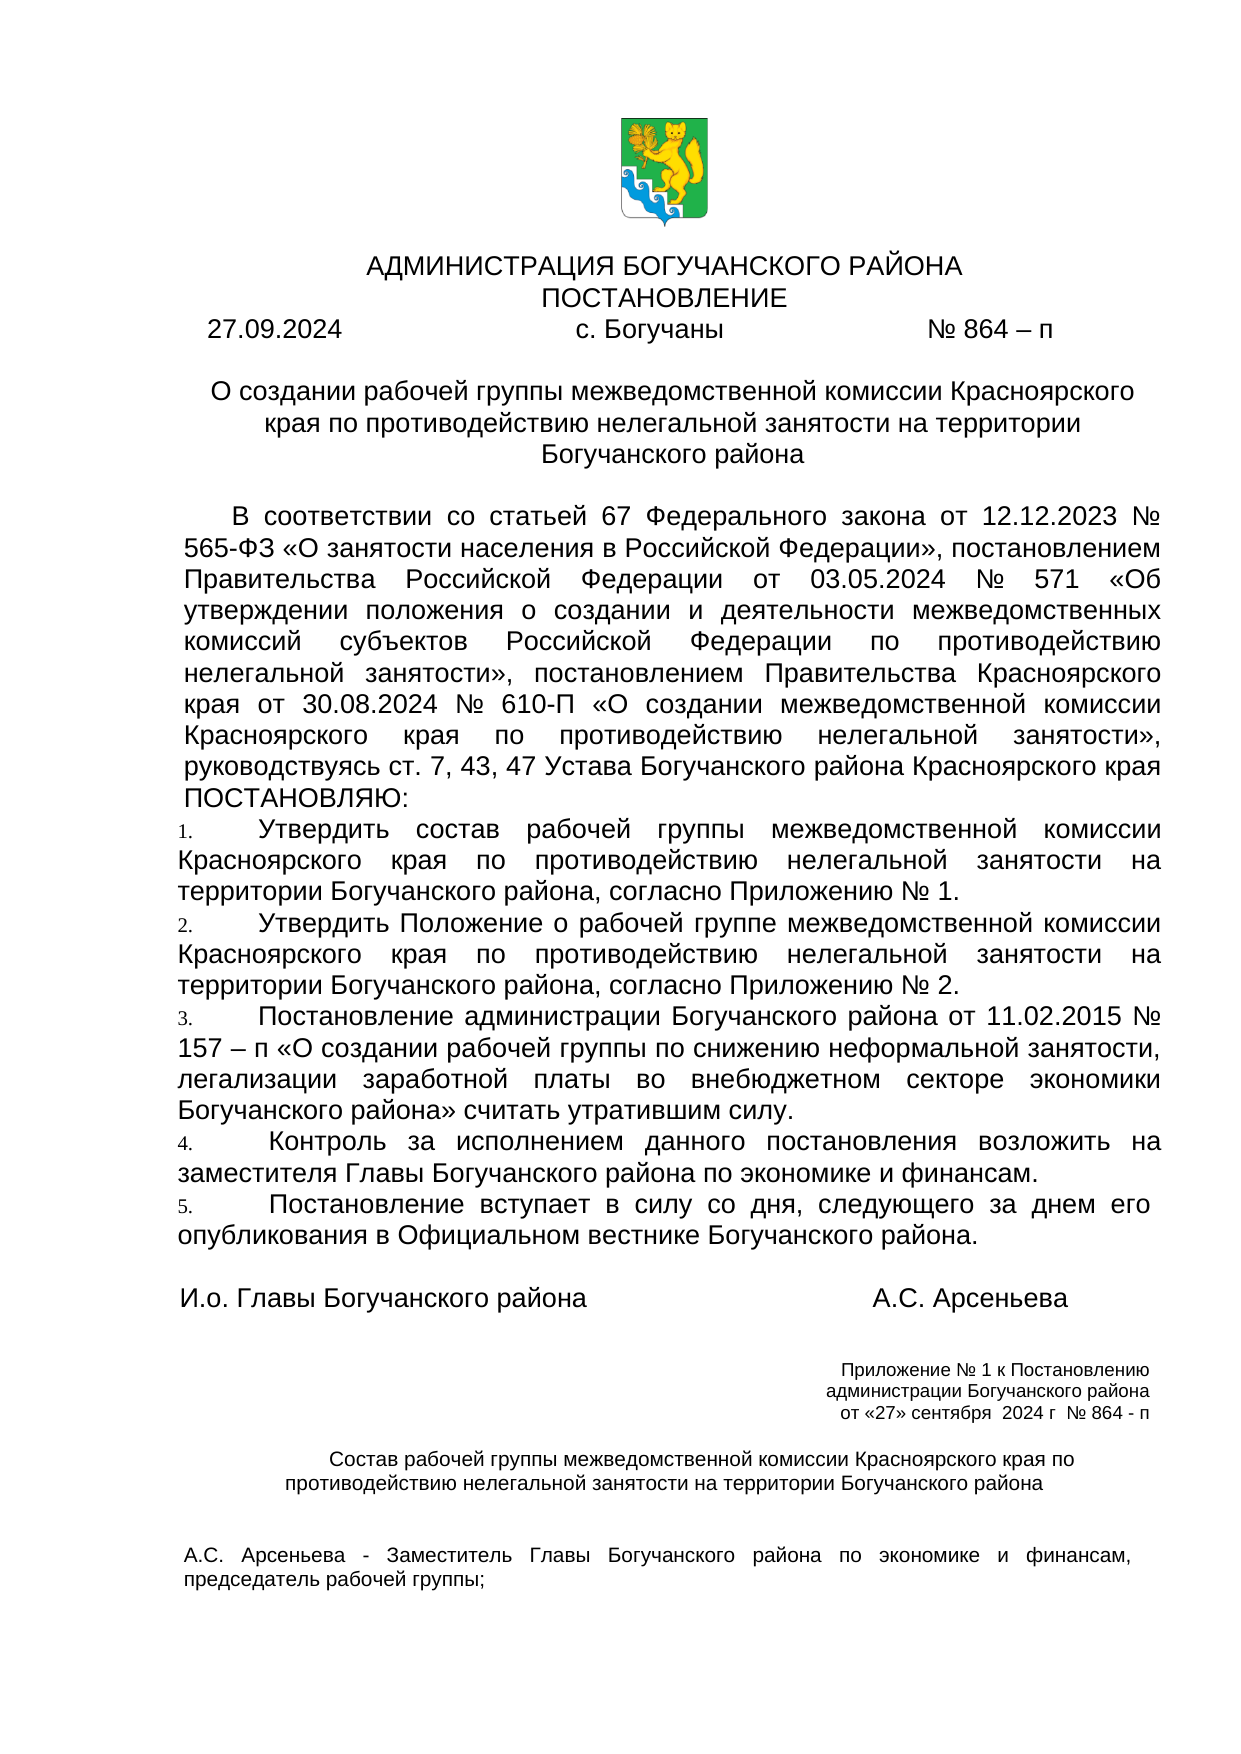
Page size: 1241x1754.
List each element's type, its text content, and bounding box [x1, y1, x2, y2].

text И.о. Главы Богучанского района А.С. Арсеньева [179, 1282, 1149, 1313]
text Приложение № 1 к Постановлению [179, 1358, 1149, 1380]
text ПОСТАНОВЛЕНИЕ [177, 282, 1152, 313]
text 27.09.2024 с. Богучаны № 864 – п [183, 313, 1077, 344]
text А.С. Арсеньева - Заместитель Главы Богучанского района по экономике и финансам, председатель рабочей группы; [183, 1543, 1132, 1591]
list Контроль за исполнением данного постановления возложить на заместителя Главы Богучанского района по экономике и финансам. [177, 1125, 1162, 1188]
text от «27» сентября 2024 г № 864 - п [179, 1401, 1149, 1423]
list Утвердить состав рабочей группы межведомственной комиссии Красноярского края по противодействию нелегальной занятости на территории Богучанского района, согласно Приложению № 1. [177, 813, 1162, 907]
text В соответствии со статьей 67 Федерального закона от 12.12.2023 № 565-ФЗ «О занятости населения в Российской Федерации», постановлением Правительства Российской Федерации от 03.05.2024 № 571 «Об утверждении положения о создании и деятельности межведомственных комиссий субъектов Российской Федерации по противодействию нелегальной занятости», постановлением Правительства Красноярского края от 30.08.2024 № 610-П «О создании межведомственной комиссии Красноярского края по противодействию нелегальной занятости», руководствуясь ст. 7, 43, 47 Устава Богучанского района Красноярского края ПОСТАНОВЛЯЮ: [183, 500, 1162, 813]
text Состав рабочей группы межведомственной комиссии Красноярского края по противодействию нелегальной занятости на территории Богучанского района [177, 1447, 1152, 1495]
list Постановление вступает в силу со дня, следующего за днем его опубликования в Официальном вестнике Богучанского района. [177, 1188, 1152, 1250]
picture [621, 118, 708, 227]
list Постановление администрации Богучанского района от 11.02.2015 № 157 – п «О создании рабочей группы по снижению неформальной занятости, легализации заработной платы во внебюджетном секторе экономики Богучанского района» считать утратившим силу. [177, 1000, 1162, 1125]
list Утвердить Положение о рабочей группе межведомственной комиссии Красноярского края по противодействию нелегальной занятости на территории Богучанского района, согласно Приложению № 2. [177, 907, 1162, 1000]
text О создании рабочей группы межведомственной комиссии Красноярского края по противодействию нелегальной занятости на территории Богучанского района [183, 375, 1162, 469]
text АДМИНИСТРАЦИЯ БОГУЧАНСКОГО РАЙОНА [177, 250, 1152, 282]
text администрации Богучанского района [179, 1380, 1149, 1401]
